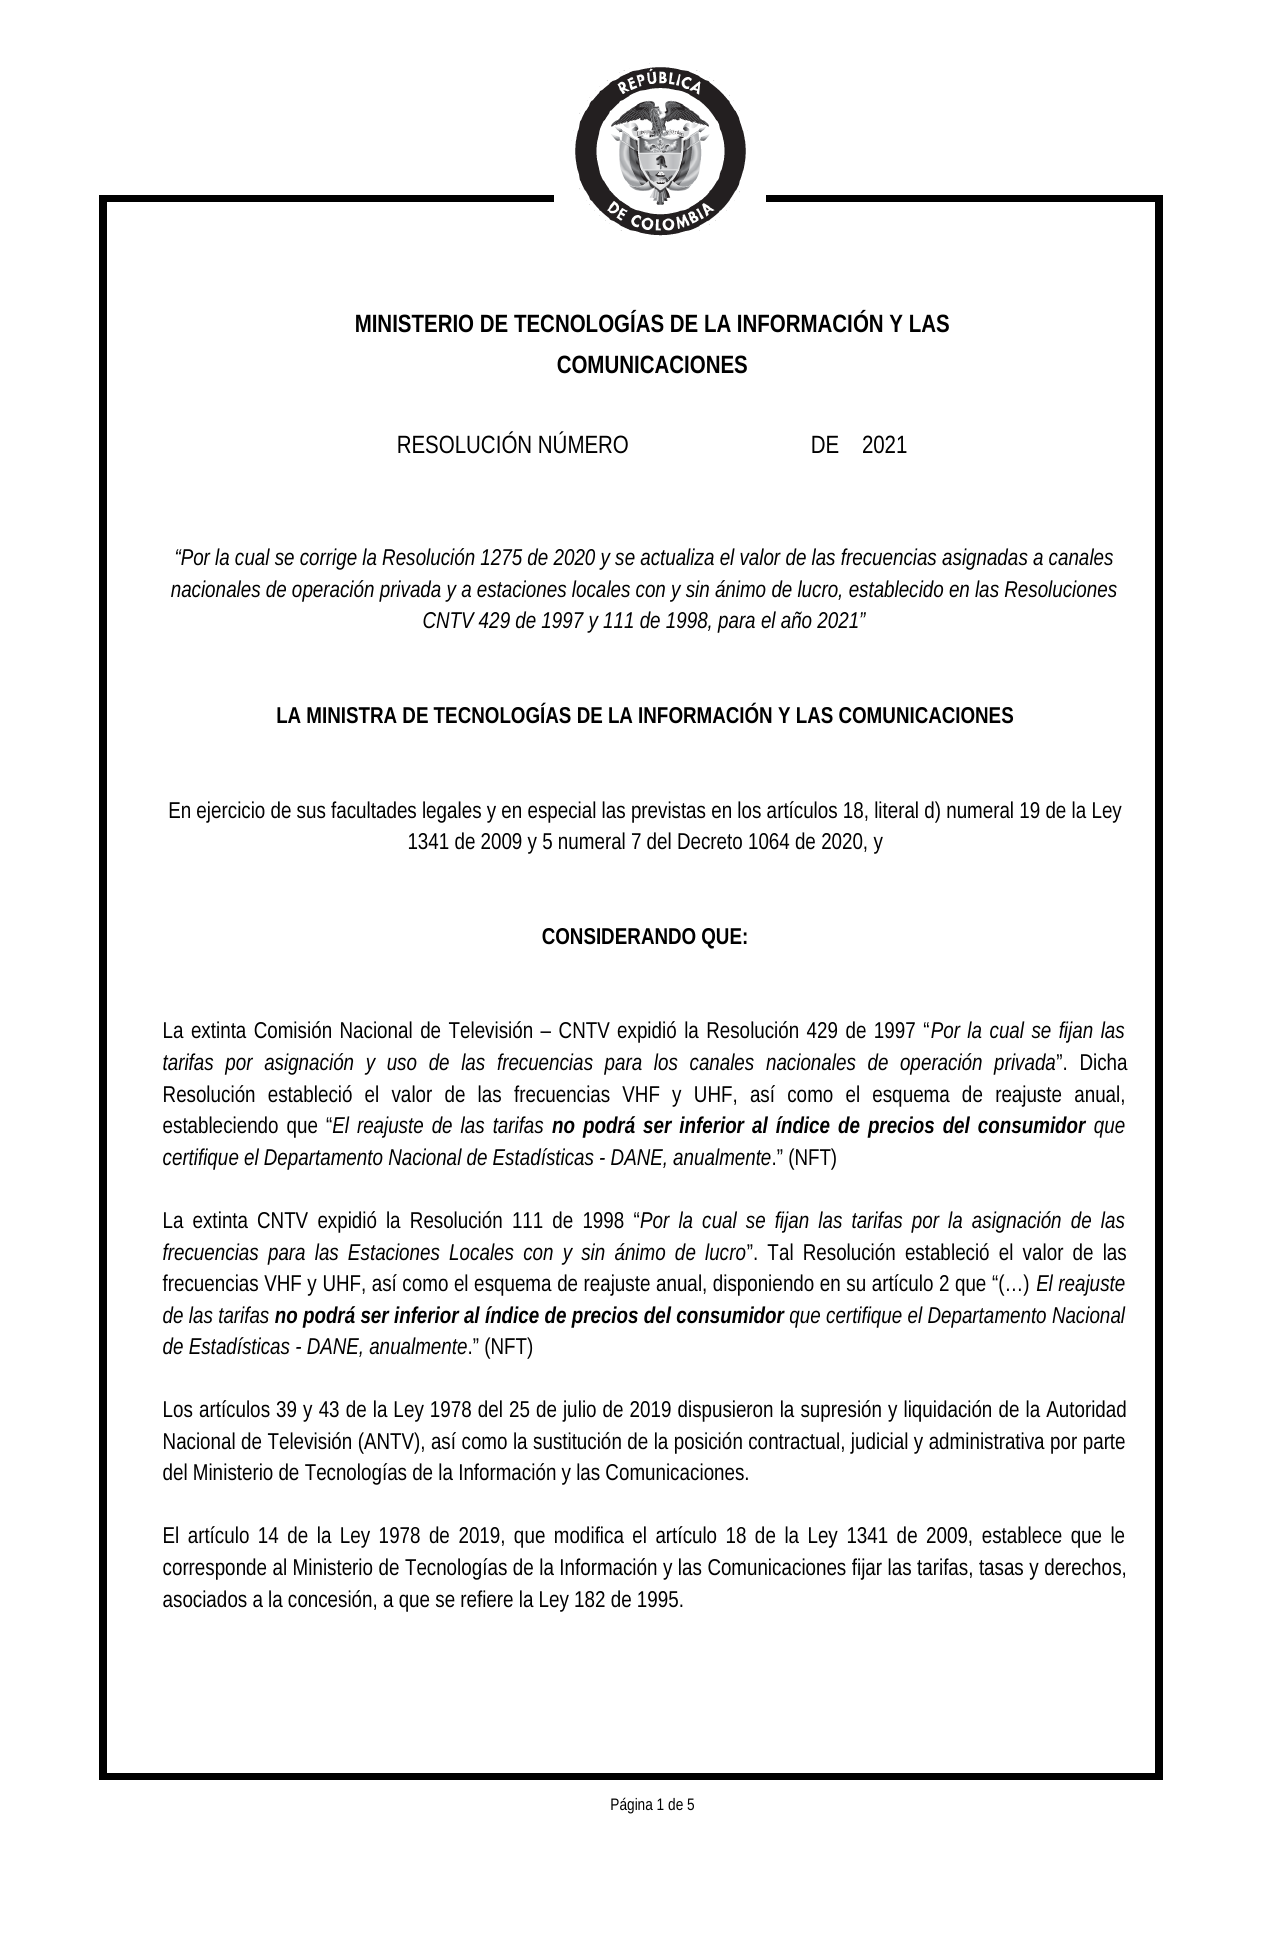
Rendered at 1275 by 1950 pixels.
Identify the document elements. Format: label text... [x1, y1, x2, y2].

text CONSIDERANDO QUE: [162, 923, 1127, 949]
text Los artículos 39 y 43 de la Ley 1978 del 25 de julio de 2019 dispusieron la supresión y liquidación de la Autoridad Nacional de Televisión (ANTV), así como la sustitución de la posición contractual, judicial y administrativa por parte del Ministerio de Tecnologías de la Información y las Comunicaciones. [162, 1396, 1127, 1486]
text El artículo 14 de la Ley 1978 de 2019, que modifica el artículo 18 de la Ley 1341 de 2009, establece que le corresponde al Ministerio de Tecnologías de la Información y las Comunicaciones fijar las tarifas, tasas y derechos, asociados a la concesión, a que se refiere la Ley 182 de 1995. [162, 1522, 1127, 1612]
text La extinta CNTV expidió la Resolución 111 de 1998 “Por la cual se fijan las tarifas por la asignación de las frecuencias para las Estaciones Locales con y sin ánimo de lucro”. Tal Resolución estableció el valor de las frecuencias VHF y UHF, así como el esquema de reajuste anual, disponiendo en su artículo 2 que “(…) El reajuste de las tarifas no podrá ser inferior al índice de precios del consumidor que certifique el Departamento Nacional de Estadísticas - DANE, anualmente.” (NFT) [162, 1207, 1127, 1359]
text En ejercicio de sus facultades legales y en especial las previstas en los artículos 18, literal d) numeral 19 de la Ley 1341 de 2009 y 5 numeral 7 del Decreto 1064 de 2020, y [162, 797, 1127, 854]
text La extinta Comisión Nacional de Televisión – CNTV expidió la Resolución 429 de 1997 “Por la cual se fijan las tarifas por asignación y uso de las frecuencias para los canales nacionales de operación privada”. Dicha Resolución estableció el valor de las frecuencias VHF y UHF, así como el esquema de reajuste anual, estableciendo que “El reajuste de las tarifas no podrá ser inferior al índice de precios del consumidor que certifique el Departamento Nacional de Estadísticas - DANE, anualmente.” (NFT) [162, 1017, 1127, 1170]
text LA MINISTRA DE TECNOLOGÍAS DE LA INFORMACIÓN Y LAS COMUNICACIONES [162, 702, 1127, 728]
picture [570, 62, 749, 241]
text “Por la cual se corrige la Resolución 1275 de 2020 y se actualiza el valor de las frecuencias asignadas a canales nacionales de operación privada y a estaciones locales con y sin ánimo de lucro, establecido en las Resoluciones CNTV 429 de 1997 y 111 de 1998, para el año 2021” [162, 544, 1127, 633]
